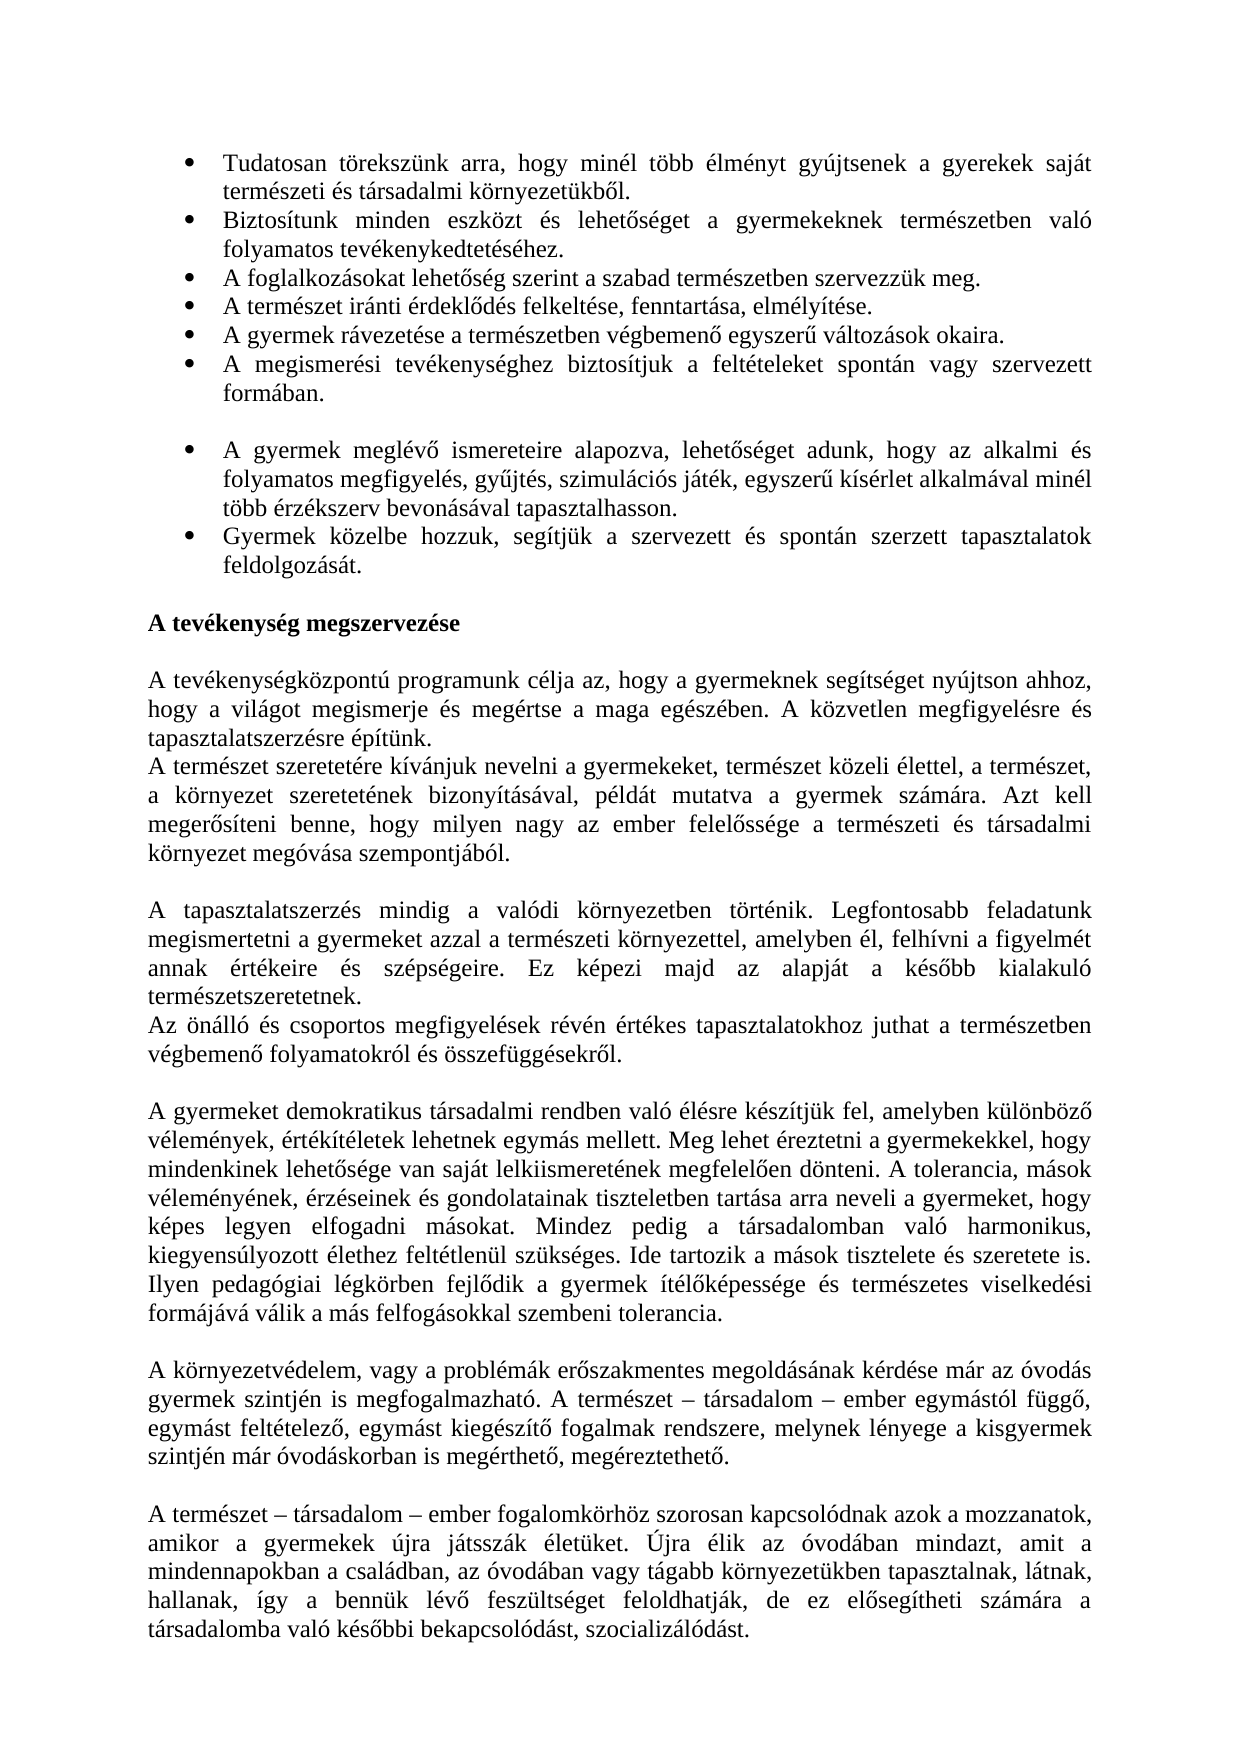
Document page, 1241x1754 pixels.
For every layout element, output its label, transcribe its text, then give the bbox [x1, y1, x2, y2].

list A megismerési tevékenységhez biztosítjuk a feltételeket spontán vagy szervezett formában. [185, 349, 1093, 406]
list A gyermek meglévő ismereteire alapozva, lehetőséget adunk, hogy az alkalmi és folyamatos megfigyelés, gyűjtés, szimulációs játék, egyszerű kísérlet alkalmával minél több érzékszerv bevonásával tapasztalhasson. [185, 435, 1093, 521]
text A tevékenység megszervezése [148, 608, 1093, 636]
text A tevékenységközpontú programunk célja az, hogy a gyermeknek segítséget nyújtson ahhoz, hogy a világot megismerje és megértse a maga egészében. A közvetlen megfigyelésre és tapasztalatszerzésre építünk. [148, 665, 1093, 751]
list A gyermek rávezetése a természetben végbemenő egyszerű változások okaira. [185, 320, 1093, 349]
text A gyermeket demokratikus társadalmi rendben való élésre készítjük fel, amelyben különböző vélemények, értékítéletek lehetnek egymás mellett. Meg lehet éreztetni a gyermekekkel, hogy mindenkinek lehetősége van saját lelkiismeretének megfelelően dönteni. A tolerancia, mások véleményének, érzéseinek és gondolatainak tiszteletben tartása arra neveli a gyermeket, hogy képes legyen elfogadni másokat. Mindez pedig a társadalomban való harmonikus, kiegyensúlyozott élethez feltétlenül szükséges. Ide tartozik a mások tisztelete és szeretete is. Ilyen pedagógiai légkörben fejlődik a gyermek ítélőképessége és természetes viselkedési formájává válik a más felfogásokkal szembeni tolerancia. [148, 1096, 1093, 1326]
list A foglalkozásokat lehetőség szerint a szabad természetben szervezzük meg. [185, 263, 1093, 291]
list Tudatosan törekszünk arra, hogy minél több élményt gyújtsenek a gyerekek saját természeti és társadalmi környezetükből. [185, 148, 1093, 205]
list A természet iránti érdeklődés felkeltése, fenntartása, elmélyítése. [185, 291, 1093, 320]
text A tapasztalatszerzés mindig a valódi környezetben történik. Legfontosabb feladatunk megismertetni a gyermeket azzal a természeti környezettel, amelyben él, felhívni a figyelmét annak értékeire és szépségeire. Ez képezi majd az alapját a később kialakuló természetszeretetnek. [148, 895, 1093, 1010]
list Biztosítunk minden eszközt és lehetőséget a gyermekeknek természetben való folyamatos tevékenykedtetéséhez. [185, 205, 1093, 263]
text A környezetvédelem, vagy a problémák erőszakmentes megoldásának kérdése már az óvodás gyermek szintjén is megfogalmazható. A természet – társadalom – ember egymástól függő, egymást feltételező, egymást kiegészítő fogalmak rendszere, melynek lényege a kisgyermek szintjén már óvodáskorban is megérthető, megéreztethető. [148, 1355, 1093, 1470]
list Gyermek közelbe hozzuk, segítjük a szervezett és spontán szerzett tapasztalatok feldolgozását. [185, 521, 1093, 579]
text A természet szeretetére kívánjuk nevelni a gyermekeket, természet közeli élettel, a természet, a környezet szeretetének bizonyításával, példát mutatva a gyermek számára. Azt kell megerősíteni benne, hogy milyen nagy az ember felelőssége a természeti és társadalmi környezet megóvása szempontjából. [148, 751, 1093, 866]
text A természet – társadalom – ember fogalomkörhöz szorosan kapcsolódnak azok a mozzanatok, amikor a gyermekek újra játsszák életüket. Újra élik az óvodában mindazt, amit a mindennapokban a családban, az óvodában vagy tágabb környezetükben tapasztalnak, látnak, hallanak, így a bennük lévő feszültséget feloldhatják, de ez elősegítheti számára a társadalomba való későbbi bekapcsolódást, szocializálódást. [148, 1499, 1093, 1643]
text Az önálló és csoportos megfigyelések révén értékes tapasztalatokhoz juthat a természetben végbemenő folyamatokról és összefüggésekről. [148, 1010, 1093, 1068]
